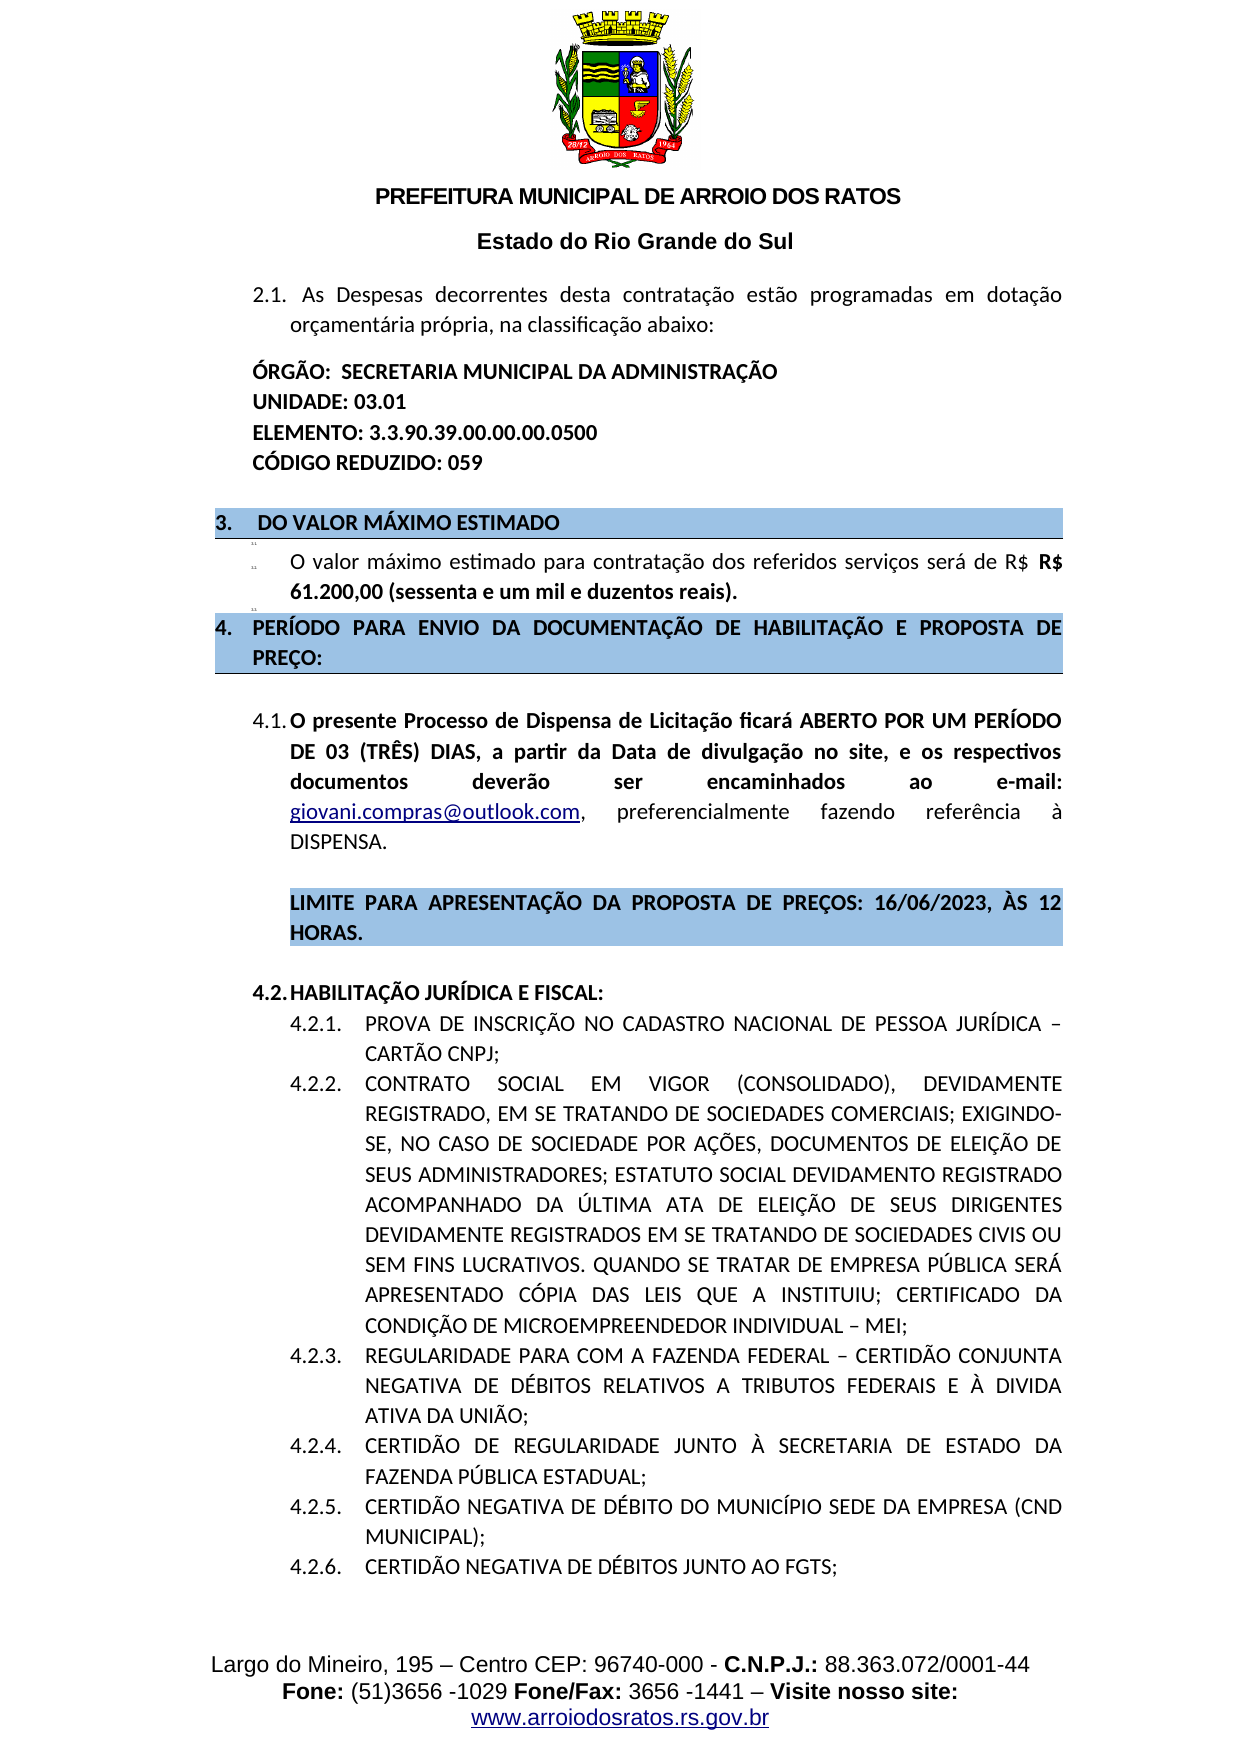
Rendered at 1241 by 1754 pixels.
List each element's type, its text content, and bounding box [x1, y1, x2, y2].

picture [550, 9, 701, 170]
list CERTIDÃO NEGATIVA DE DÉBITO DO MUNICÍPIO SEDE DA EMPRESA (CND MUNICIPAL); [290, 1492, 1063, 1550]
list ÓRGÃO: SECRETARIA MUNICIPAL DA ADMINISTRAÇÃO [252, 357, 1063, 385]
list CÓDIGO REDUZIDO: 059 [252, 448, 1063, 476]
list LIMITE PARA APRESENTAÇÃO DA PROPOSTA DE PREÇOS: 16/06/2023, ÀS 12 HORAS. [290, 888, 1063, 946]
list O valor máximo estimado para contratação dos referidos serviços será de R$ R$ 61.200,00 (sessenta e um mil e duzentos reais). [251, 547, 1063, 605]
list HABILITAÇÃO JURÍDICA E FISCAL: [252, 978, 1063, 1007]
list DO VALOR MÁXIMO ESTIMADO [215, 508, 1063, 538]
list O presente Processo de Dispensa de Licitação ficará ABERTO POR UM PERÍODO DE 03 (TRÊS) DIAS, a partir da Data de divulgação no site, e os respectivos documentos deverão ser encaminhados ao e-mail: giovani.compras@outlook.com, preferencialmente fazendo referência à DISPENSA. [252, 707, 1063, 856]
list ELEMENTO: 3.3.90.39.00.00.00.0500 [252, 418, 1063, 446]
list REGULARIDADE PARA COM A FAZENDA FEDERAL – CERTIDÃO CONJUNTA NEGATIVA DE DÉBITOS RELATIVOS A TRIBUTOS FEDERAIS E À DIVIDA ATIVA DA UNIÃO; [290, 1341, 1063, 1429]
list As Despesas decorrentes desta contratação estão programadas em dotação orçamentária própria, na classificação abaixo: [252, 280, 1063, 339]
list PERÍODO PARA ENVIO DA DOCUMENTAÇÃO DE HABILITAÇÃO E PROPOSTA DE PREÇO: [215, 613, 1063, 673]
list PROVA DE INSCRIÇÃO NO CADASTRO NACIONAL DE PESSOA JURÍDICA – CARTÃO CNPJ; [290, 1009, 1063, 1067]
list CONTRATO SOCIAL EM VIGOR (CONSOLIDADO), DEVIDAMENTE REGISTRADO, EM SE TRATANDO DE SOCIEDADES COMERCIAIS; EXIGINDO-SE, NO CASO DE SOCIEDADE POR AÇÕES, DOCUMENTOS DE ELEIÇÃO DE SEUS ADMINISTRADORES; ESTATUTO SOCIAL DEVIDAMENTO REGISTRADO ACOMPANHADO DA ÚLTIMA ATA DE ELEIÇÃO DE SEUS DIRIGENTES DEVIDAMENTE REGISTRADOS EM SE TRATANDO DE SOCIEDADES CIVIS OU SEM FINS LUCRATIVOS. QUANDO SE TRATAR DE EMPRESA PÚBLICA SERÁ APRESENTADO CÓPIA DAS LEIS QUE A INSTITUIU; CERTIFICADO DA CONDIÇÃO DE MICROEMPREENDEDOR INDIVIDUAL – MEI; [290, 1069, 1063, 1339]
list CERTIDÃO NEGATIVA DE DÉBITOS JUNTO AO FGTS; [290, 1552, 1063, 1581]
list CERTIDÃO DE REGULARIDADE JUNTO À SECRETARIA DE ESTADO DA FAZENDA PÚBLICA ESTADUAL; [290, 1432, 1063, 1490]
list UNIDADE: 03.01 [252, 387, 1063, 416]
